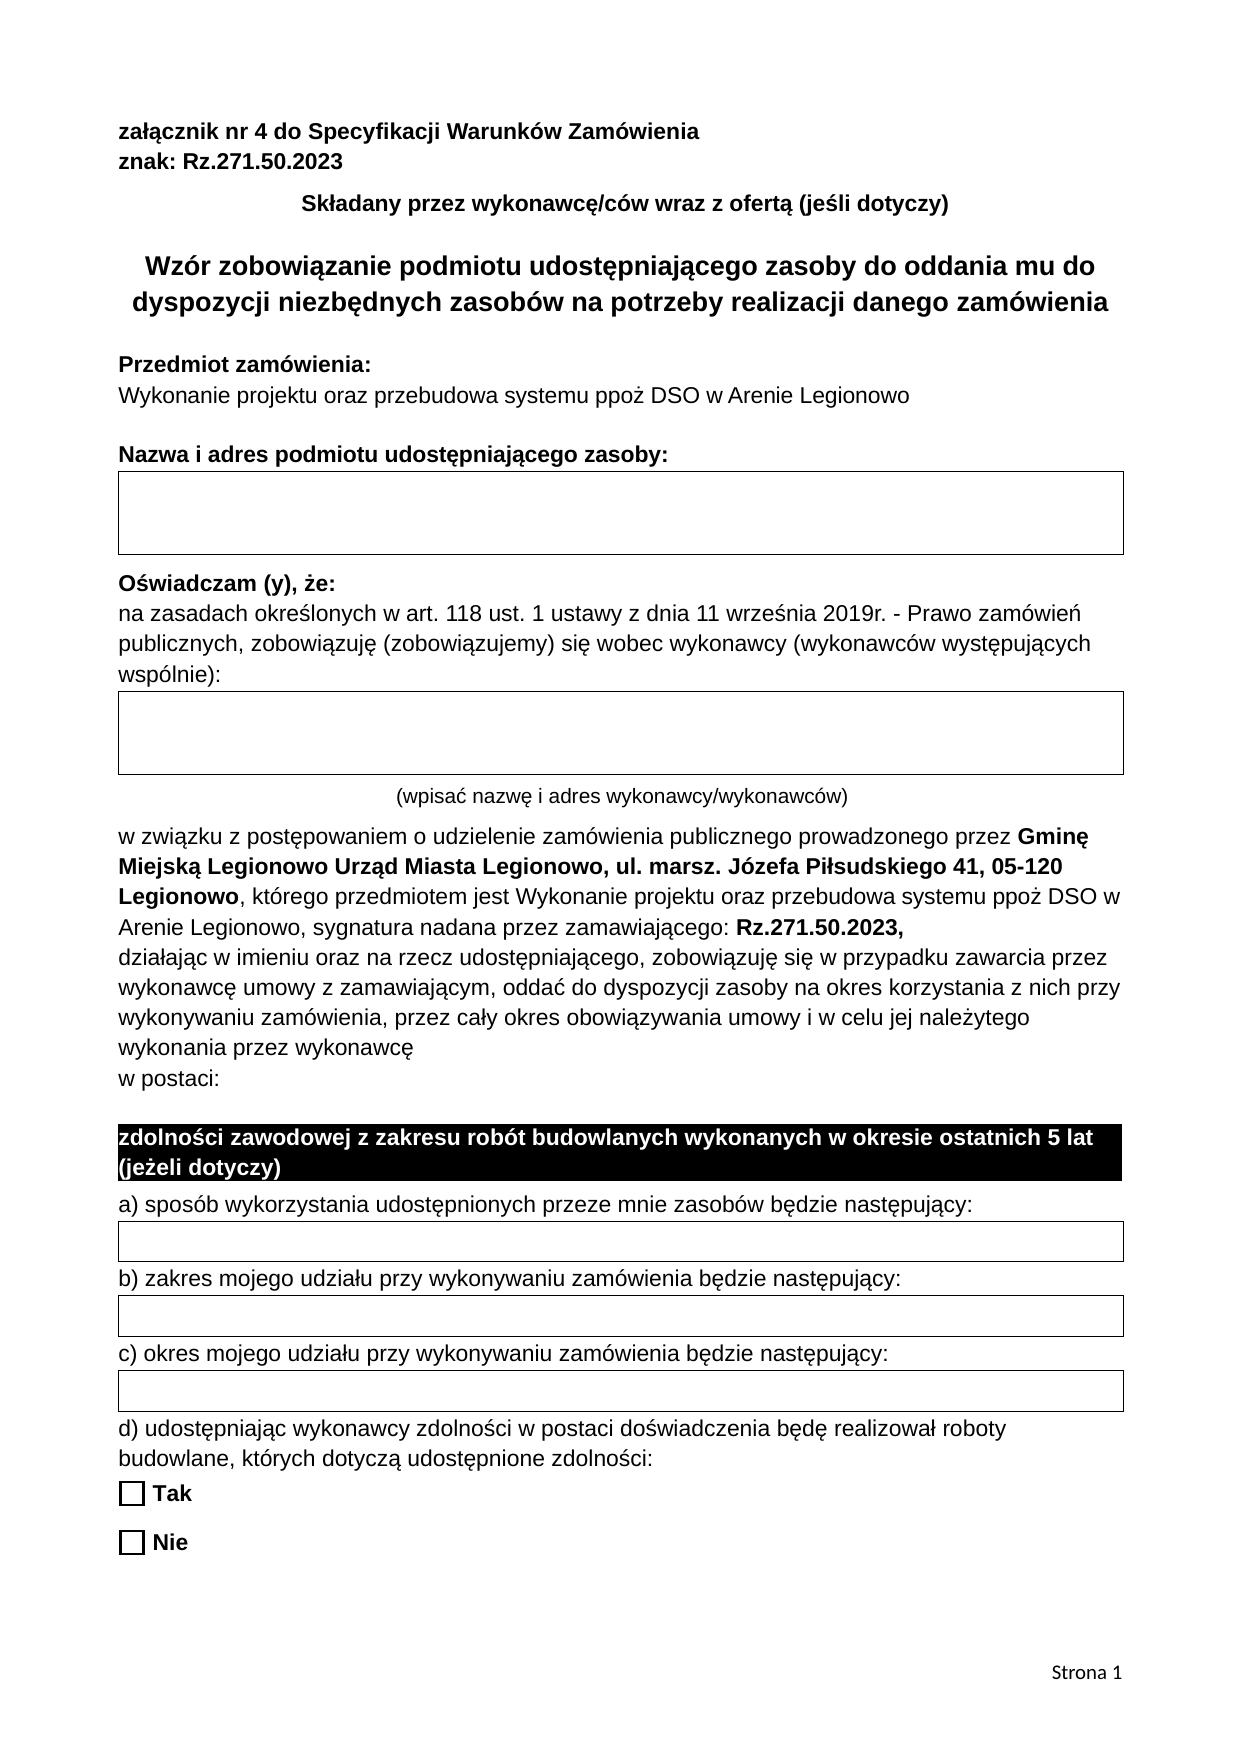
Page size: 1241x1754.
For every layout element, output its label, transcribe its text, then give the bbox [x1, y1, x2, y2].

list Wzór zobowiązanie podmiotu udostępniającego zasoby do oddania mu do dyspozycji niezbędnych zasobów na potrzeby realizacji danego zamówienia [118, 250, 1122, 317]
text znak: Rz.271.50.2023 [118, 148, 1122, 175]
text zdolności zawodowej z zakresu robót budowlanych wykonanych w okresie ostatnich 5 lat (jeżeli dotyczy) [118, 1124, 1122, 1181]
text d) udostępniając wykonawcy zdolności w postaci doświadczenia będę realizował roboty budowlane, których dotyczą udostępnione zdolności: [118, 1415, 1122, 1471]
text Nazwa i adres podmiotu udostępniającego zasoby: [118, 441, 1122, 468]
text a) sposób wykorzystania udostępnionych przeze mnie zasobów będzie następujący: [118, 1191, 1122, 1217]
list załącznik nr 4 do Specyfikacji Warunków Zamówienia [118, 118, 1122, 144]
text w związku z postępowaniem o udzielenie zamówienia publicznego prowadzonego przez Gminę Miejską Legionowo Urząd Miasta Legionowo, ul. marsz. Józefa Piłsudskiego 41, 05-120 Legionowo, którego przedmiotem jest Wykonanie projektu oraz przebudowa systemu ppoż DSO w Arenie Legionowo, sygnatura nadana przez zamawiającego: Rz.271.50.2023, działając w imieniu oraz na rzecz udostępniającego, zobowiązuję się w przypadku zawarcia przez wykonawcę umowy z zamawiającym, oddać do dyspozycji zasoby na okres korzystania z nich przy wykonywaniu zamówienia, przez cały okres obowiązywania umowy i w celu jej należytego wykonania przez wykonawcę w postaci: [118, 823, 1122, 1091]
text Wykonanie projektu oraz przebudowa systemu ppoż DSO w Arenie Legionowo [118, 382, 1122, 408]
text (wpisać nazwę i adres wykonawcy/wykonawców) [396, 783, 1122, 807]
text na zasadach określonych w art. 118 ust. 1 ustawy z dnia 11 września 2019r. - Prawo zamówień publicznych, zobowiązuję (zobowiązujemy) się wobec wykonawcy (wykonawców występujących wspólnie): [118, 600, 1122, 687]
text c) okres mojego udziału przy wykonywaniu zamówienia będzie następujący: [118, 1340, 1122, 1366]
text Składany przez wykonawcę/ców wraz z ofertą (jeśli dotyczy) [301, 190, 1122, 217]
text Oświadczam (y), że: [118, 570, 1122, 596]
text Przedmiot zamówienia: [118, 351, 1122, 378]
text b) zakres mojego udziału przy wykonywaniu zamówienia będzie następujący: [118, 1265, 1122, 1292]
